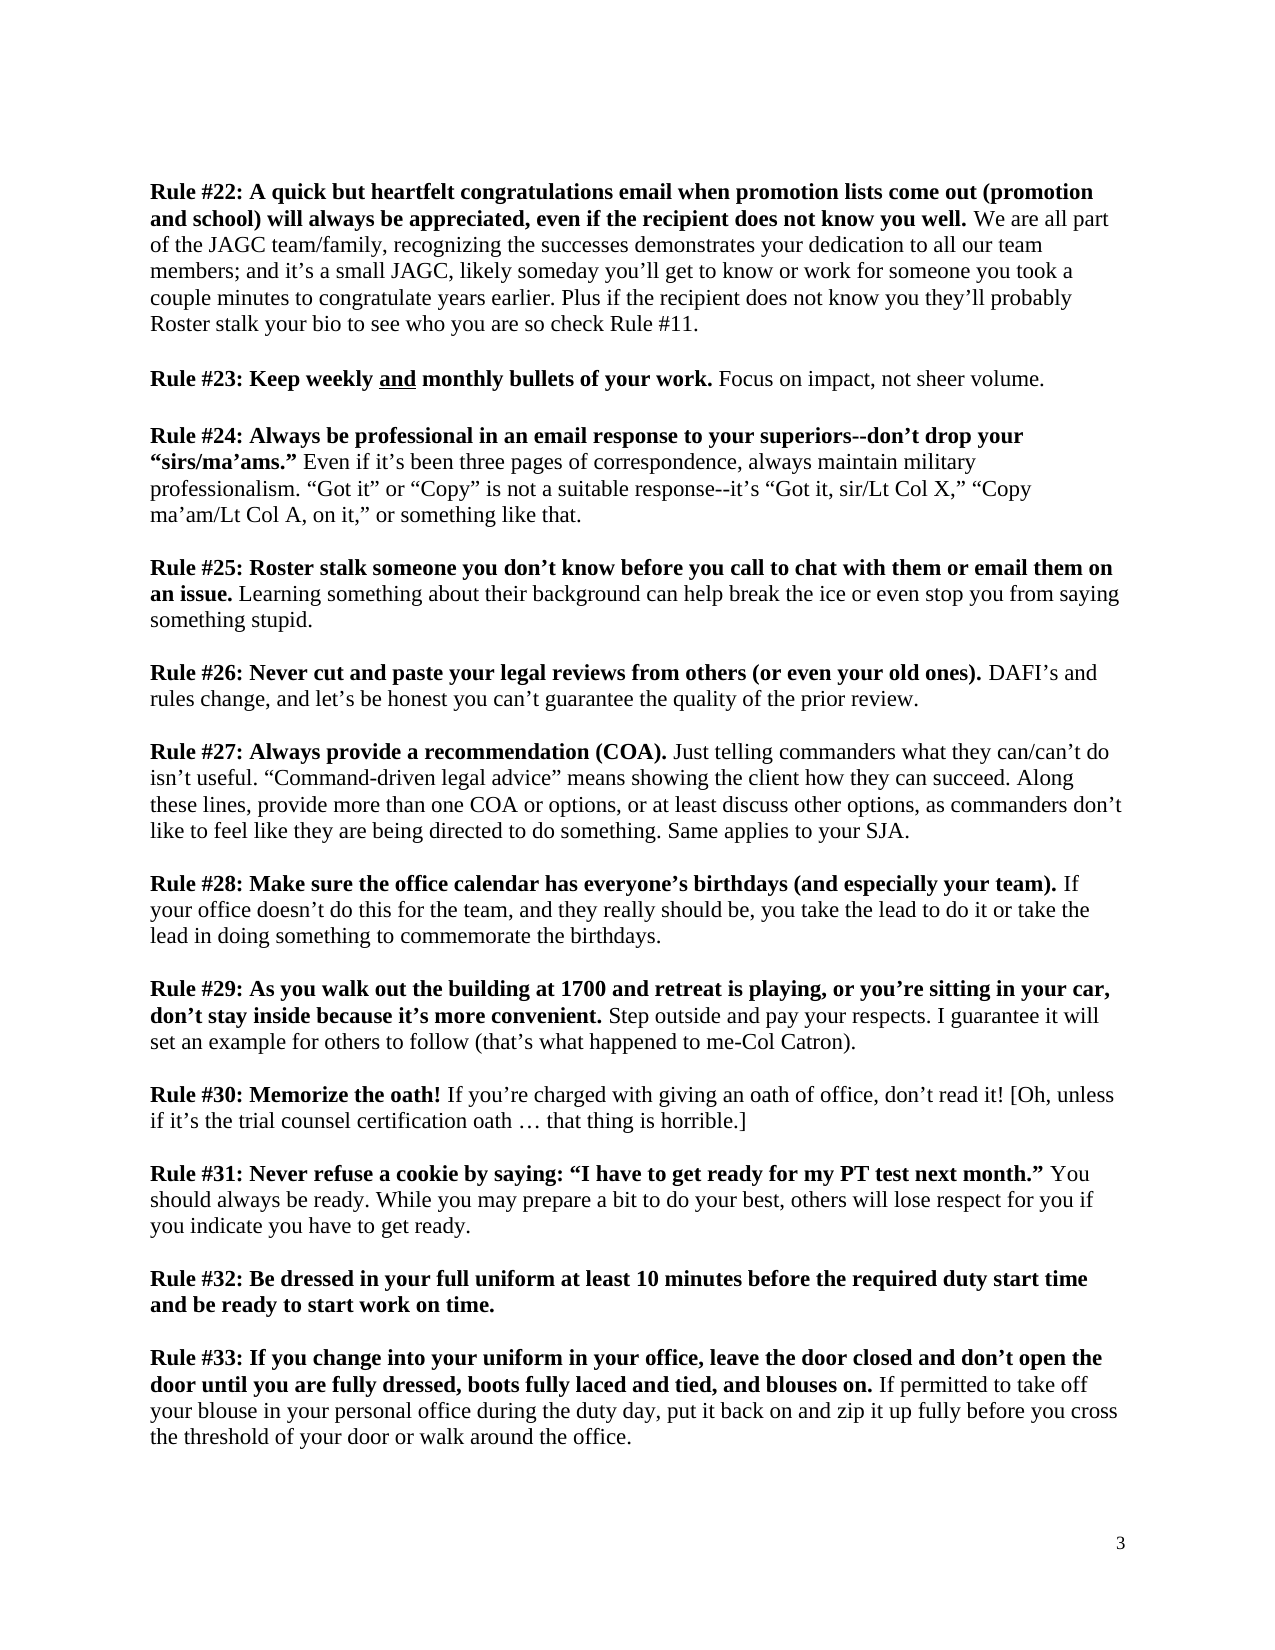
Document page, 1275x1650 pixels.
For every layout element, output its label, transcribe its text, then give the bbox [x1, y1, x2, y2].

text Rule #31: Never refuse a cookie by saying: “I have to get ready for my PT test next month.” You should always be ready. While you may prepare a bit to do your best, others will lose respect for you if you indicate you have to get ready. [150, 1160, 1125, 1239]
text Rule #27: Always provide a recommendation (COA). Just telling commanders what they can/can’t do isn’t useful. “Command-driven legal advice” means showing the client how they can succeed. Along these lines, provide more than one COA or options, or at least discuss other options, as commanders don’t like to feel like they are being directed to do something. Same applies to your SJA. [150, 738, 1125, 843]
text Rule #23: Keep weekly and monthly bullets of your work. Focus on impact, not sheer volume. [150, 365, 1125, 391]
text Rule #25: Roster stalk someone you don’t know before you call to chat with them or email them on an issue. Learning something about their background can help break the ice or even stop you from saying something stupid. [150, 554, 1125, 633]
text Rule #32: Be dressed in your full uniform at least 10 minutes before the required duty start time and be ready to start work on time. [150, 1265, 1125, 1318]
text Rule #28: Make sure the office calendar has everyone’s birthdays (and especially your team). If your office doesn’t do this for the team, and they really should be, you take the lead to do it or take the lead in doing something to commemorate the birthdays. [150, 870, 1125, 949]
text Rule #30: Memorize the oath! If you’re charged with giving an oath of office, don’t read it! [Oh, unless if it’s the trial counsel certification oath … that thing is horrible.] [150, 1081, 1125, 1133]
text Rule #29: As you walk out the building at 1700 and retreat is playing, or you’re sitting in your car, don’t stay inside because it’s more convenient. Step outside and pay your respects. I guarantee it will set an example for others to follow (that’s what happened to me-Col Catron). [150, 975, 1125, 1054]
text Rule #22: A quick but heartfelt congratulations email when promotion lists come out (promotion and school) will always be appreciated, even if the recipient does not know you well. We are all part of the JAGC team/family, recognizing the successes demonstrates your dedication to all our team members; and it’s a small JAGC, likely someday you’ll get to know or work for someone you took a couple minutes to congratulate years earlier. Plus if the recipient does not know you they’ll probably Roster stalk your bio to see who you are so check Rule #11. [150, 178, 1125, 337]
text Rule #33: If you change into your uniform in your office, leave the door closed and don’t open the door until you are fully dressed, boots fully laced and tied, and blouses on. If permitted to take off your blouse in your personal office during the duty day, put it back on and zip it up fully before you cross the threshold of your door or walk around the office. [150, 1344, 1125, 1450]
text Rule #26: Never cut and paste your legal reviews from others (or even your old ones). DAFI’s and rules change, and let’s be honest you can’t guarantee the quality of the prior review. [150, 659, 1125, 712]
text Rule #24: Always be professional in an email response to your superiors--don’t drop your “sirs/ma’ams.” Even if it’s been three pages of correspondence, always maintain military professionalism. “Got it” or “Copy” is not a suitable response--it’s “Got it, sir/Lt Col X,” “Copy ma’am/Lt Col A, on it,” or something like that. [150, 422, 1125, 527]
